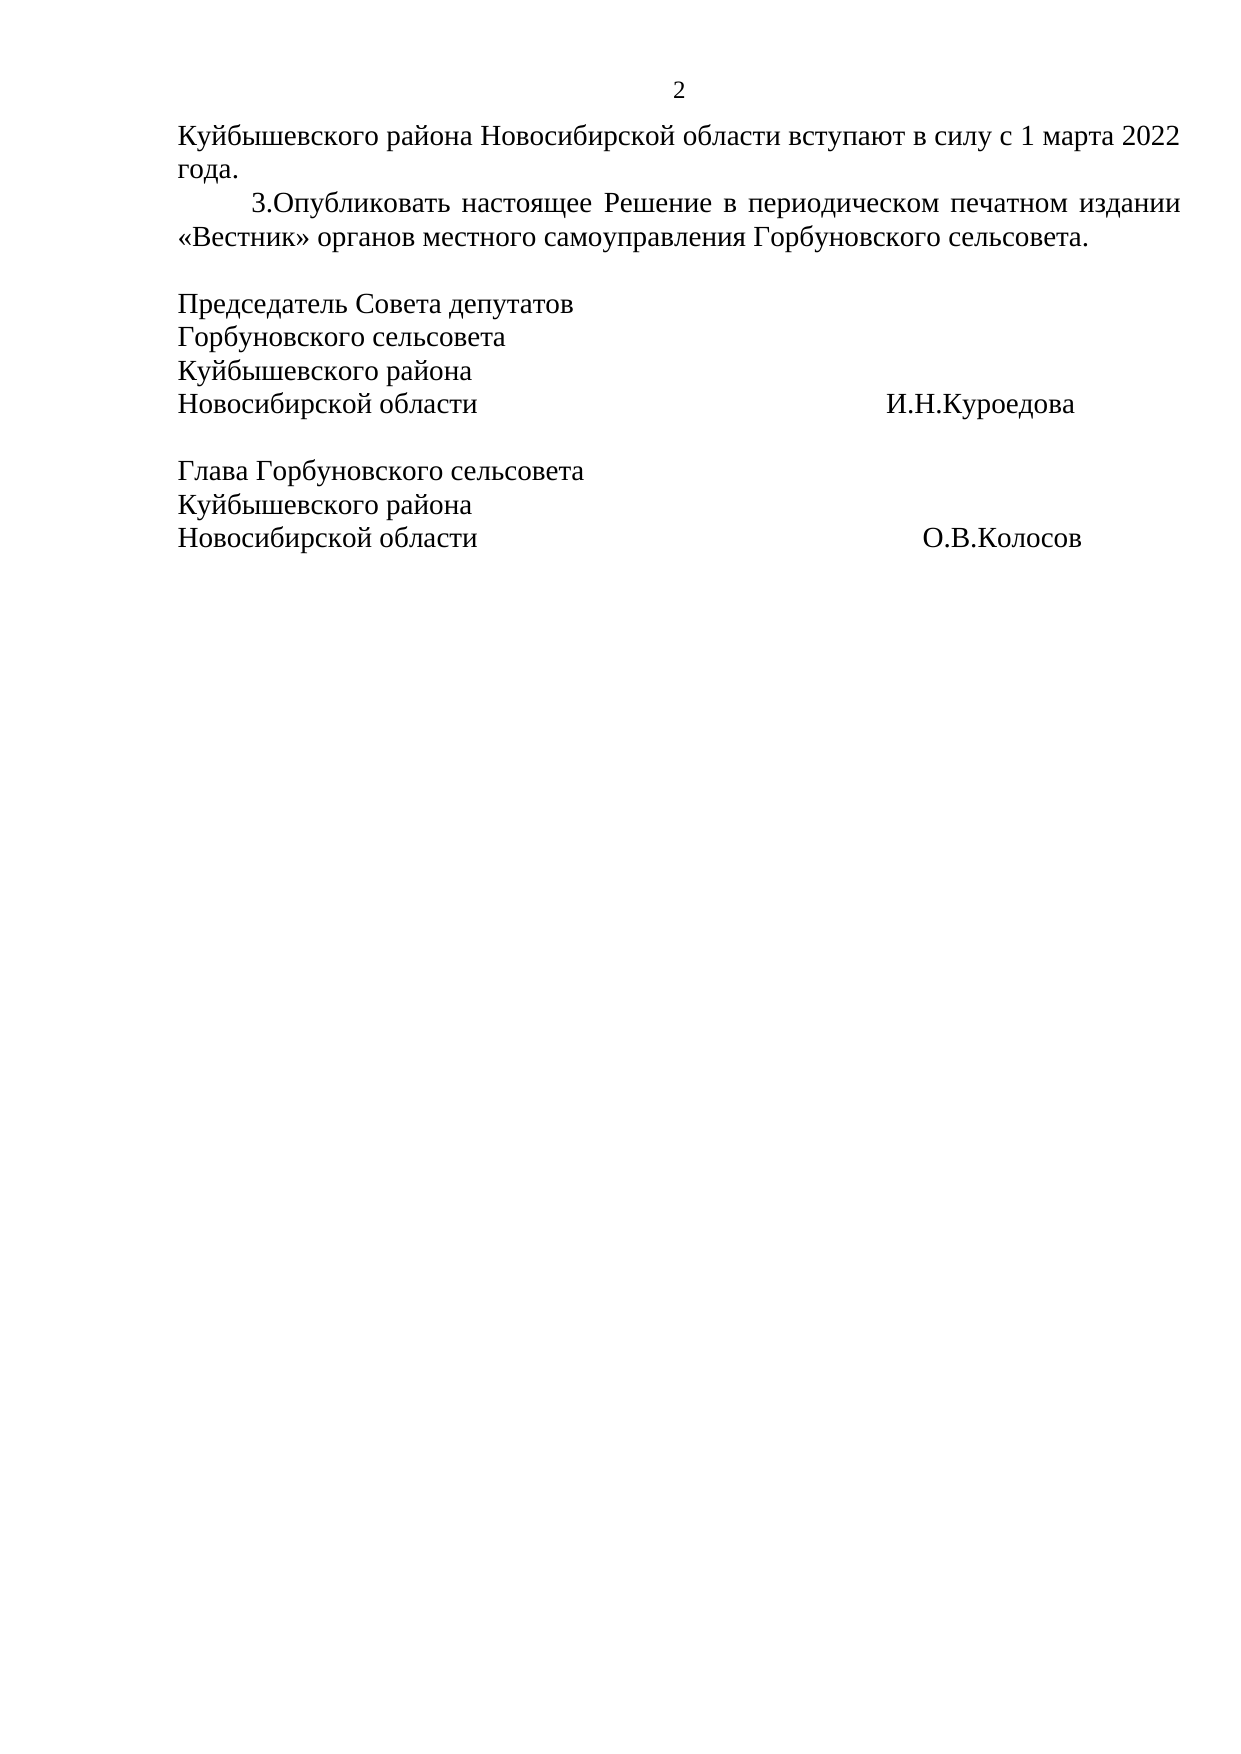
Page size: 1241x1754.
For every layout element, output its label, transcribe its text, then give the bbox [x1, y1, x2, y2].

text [177, 118, 1181, 185]
text Горбуновского сельсовета [177, 319, 1181, 353]
text Глава Горбуновского сельсовета [177, 453, 1181, 487]
text Куйбышевского района [177, 487, 1181, 521]
text Куйбышевского района [177, 353, 1181, 386]
text Новосибирской области О.В.Колосов [177, 521, 1181, 554]
text Новосибирской области И.Н.Куроедова [177, 386, 1181, 420]
text 3.Опубликовать настоящее Решение в периодическом печатном издании «Вестник» органов местного самоуправления Горбуновского сельсовета. [177, 185, 1181, 252]
text Председатель Совета депутатов [177, 286, 1181, 319]
